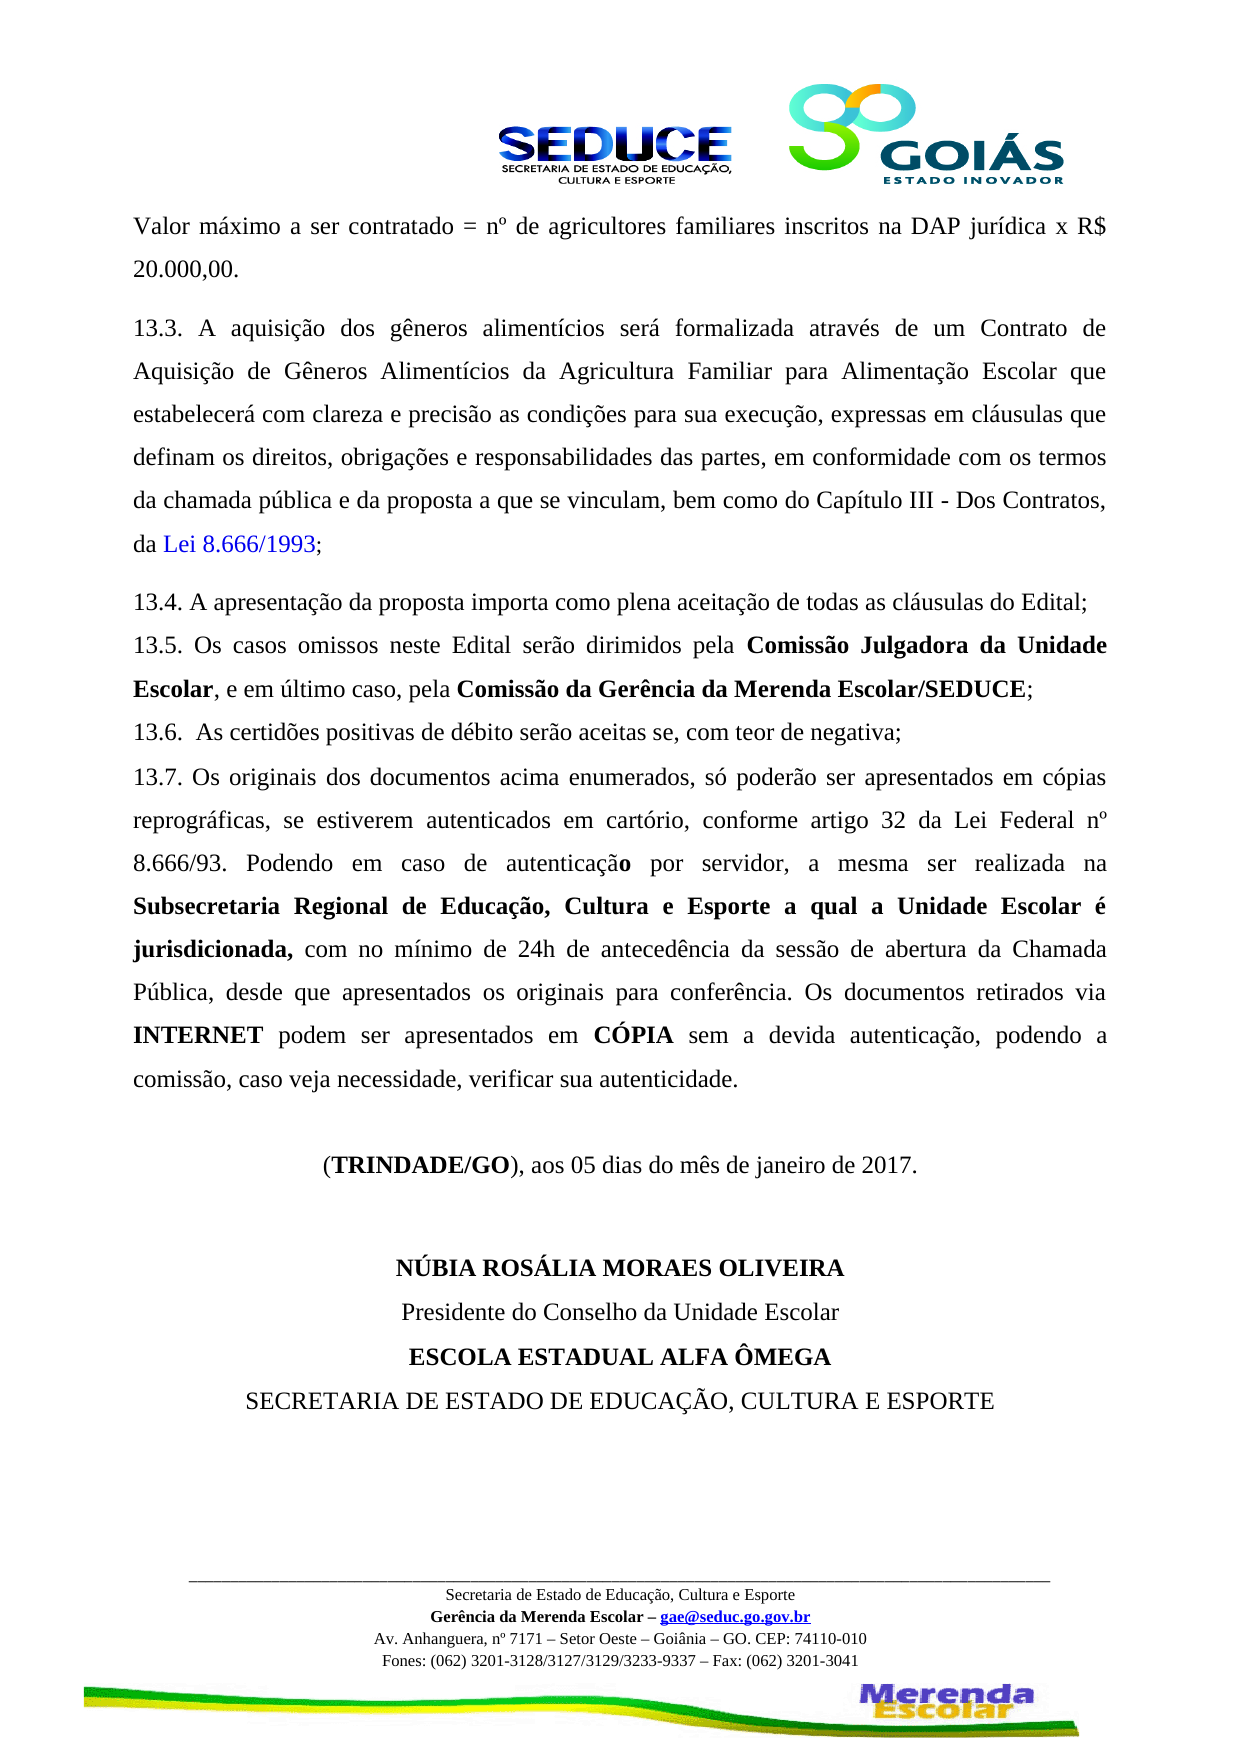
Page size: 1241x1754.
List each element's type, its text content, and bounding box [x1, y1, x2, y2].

text 13.3. A aquisição dos gêneros alimentícios será formalizada através de um Contrato de Aquisição de Gêneros Alimentícios da Agricultura Familiar para Alimentação Escolar que estabelecerá com clareza e precisão as condições para sua execução, expressas em cláusulas que definam os direitos, obrigações e responsabilidades das partes, em conformidade com os termos da chamada pública e da proposta a que se vinculam, bem como do Capítulo III - Dos Contratos, da Lei 8.666/1993; [133, 313, 1107, 557]
picture [477, 73, 1108, 212]
text 13.5. Os casos omissos neste Edital serão dirimidos pela Comissão Julgadora da Unidade Escolar, e em último caso, pela Comissão da Gerência da Merenda Escolar/SEDUCE; [133, 631, 1107, 702]
text SECRETARIA DE ESTADO DE EDUCAÇÃO, CULTURA E ESPORTE [133, 1386, 1107, 1415]
text ESCOLA ESTADUAL ALFA ÔMEGA [133, 1342, 1107, 1371]
text 13.7. Os originais dos documentos acima enumerados, só poderão ser apresentados em cópias reprográficas, se estiverem autenticados em cartório, conforme artigo 32 da Lei Federal nº 8.666/93. Podendo em caso de autenticação por servidor, a mesma ser realizada na Subsecretaria Regional de Educação, Cultura e Esporte a qual a Unidade Escolar é jurisdicionada, com no mínimo de 24h de antecedência da sessão de abertura da Chamada Pública, desde que apresentados os originais para conferência. Os documentos retirados via INTERNET podem ser apresentados em CÓPIA sem a devida autenticação, podendo a comissão, caso veja necessidade, verificar sua autenticidade. [133, 762, 1107, 1092]
text 13.4. A apresentação da proposta importa como plena aceitação de todas as cláusulas do Edital; [133, 587, 1107, 616]
text Valor máximo a ser contratado = nº de agricultores familiares inscritos na DAP jurídica x R$ 20.000,00. [133, 211, 1107, 283]
text NÚBIA ROSÁLIA MORAES OLIVEIRA [133, 1253, 1107, 1282]
text 13.6. As certidões positivas de débito serão aceitas se, com teor de negativa; [133, 717, 1107, 746]
text Presidente do Conselho da Unidade Escolar [133, 1297, 1107, 1326]
text (TRINDADE/GO), aos 05 dias do mês de janeiro de 2017. [133, 1150, 1107, 1179]
